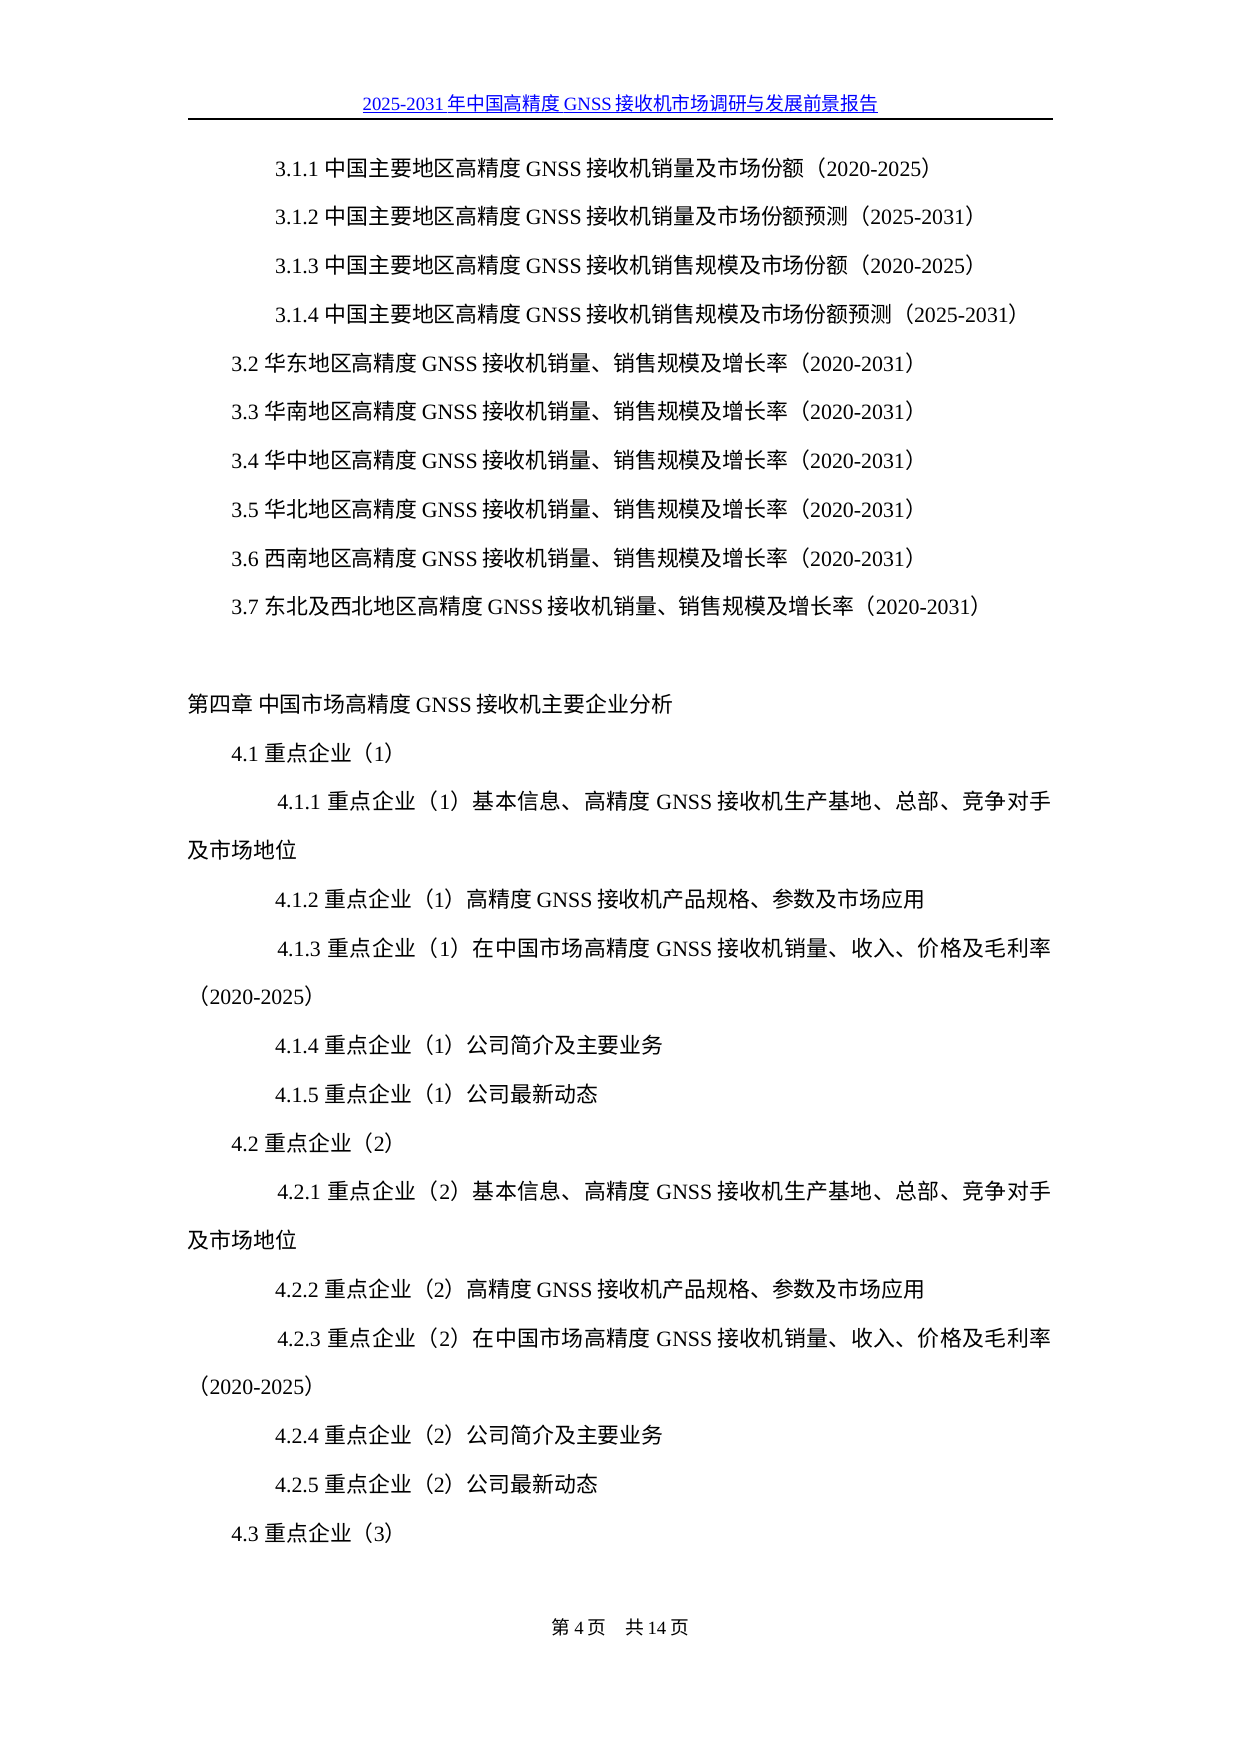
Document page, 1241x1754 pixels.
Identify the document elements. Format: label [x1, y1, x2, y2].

text [187, 150, 1053, 1548]
